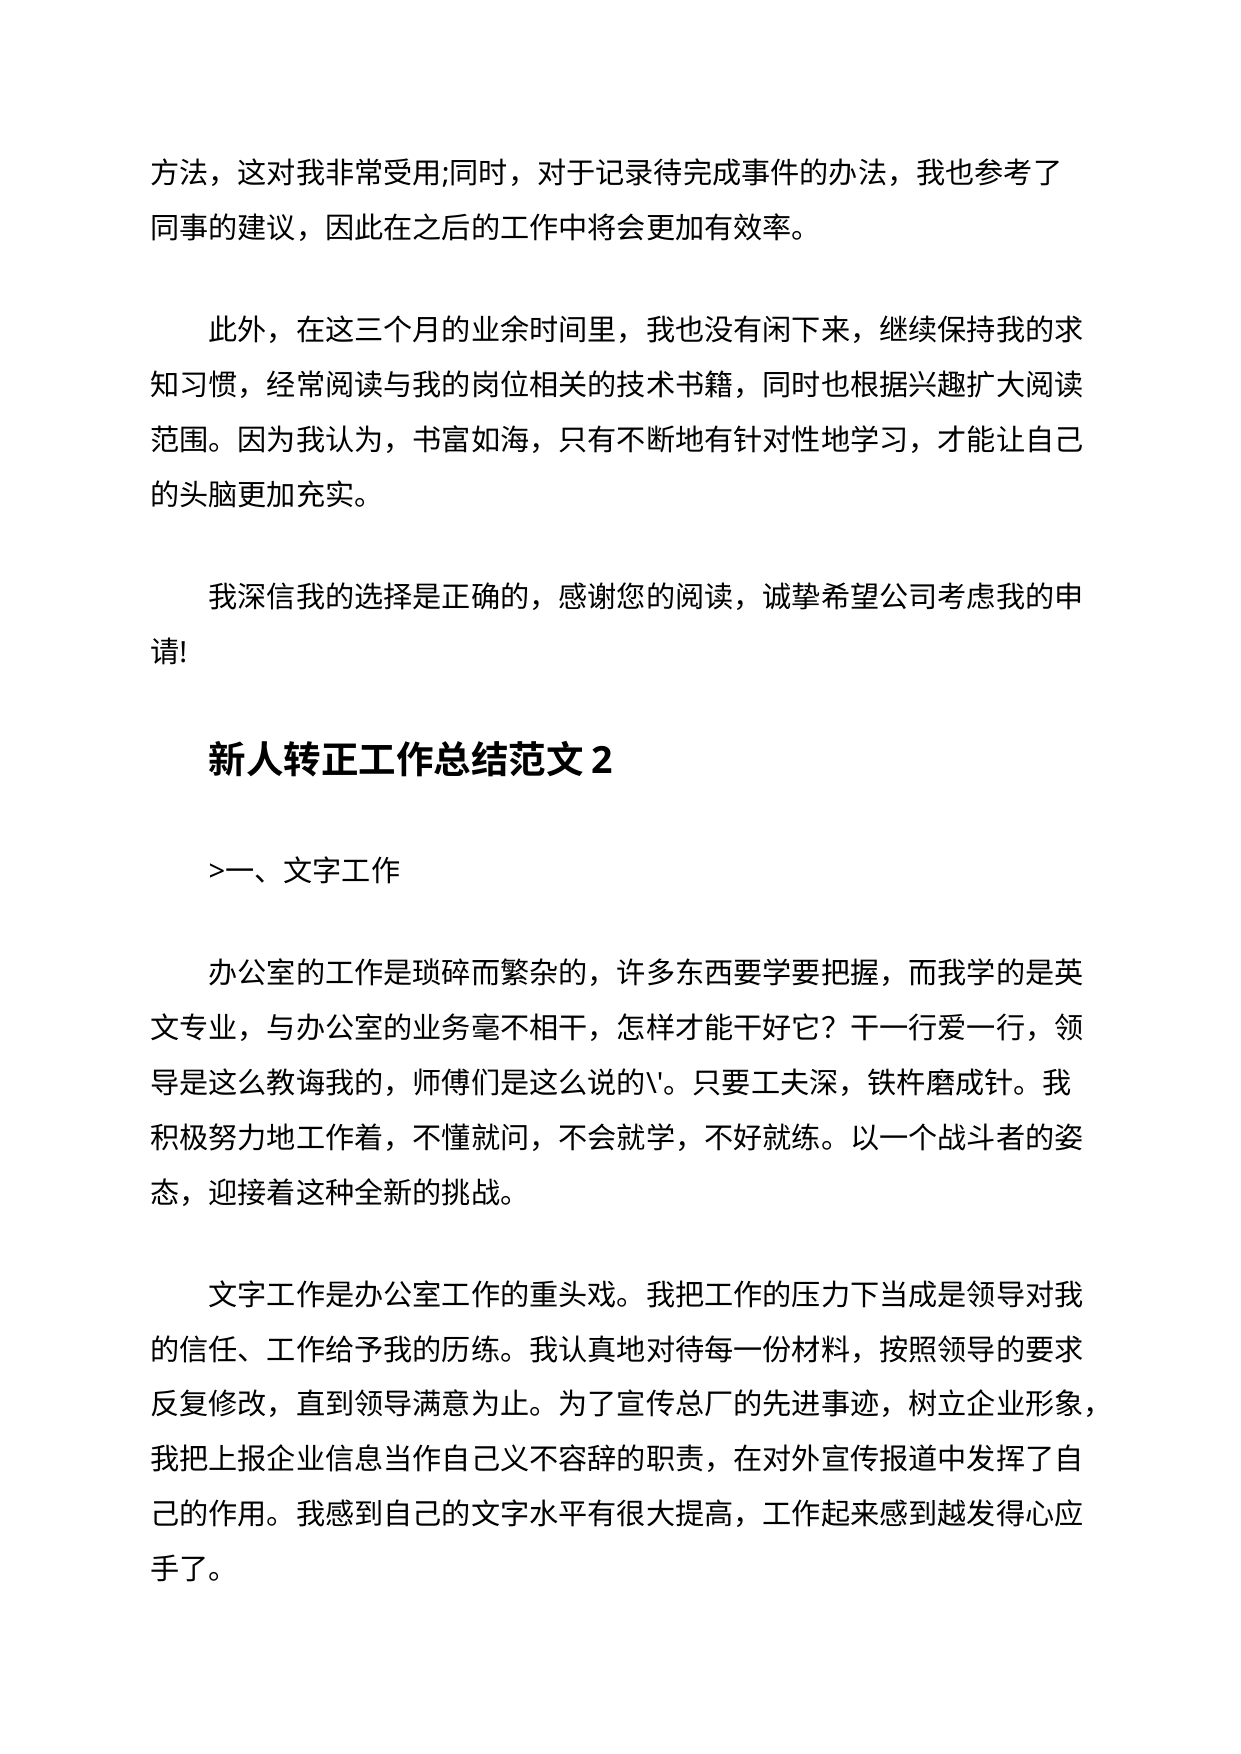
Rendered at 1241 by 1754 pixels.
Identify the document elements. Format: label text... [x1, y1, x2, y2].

text >一、文字工作 [150, 848, 1090, 890]
text 办公室的工作是琐碎而繁杂的，许多东西要学要把握，而我学的是英文专业，与办公室的业务毫不相干，怎样才能干好它？干一行爱一行，领导是这么教诲我的，师傅们是这么说的\'。只要工夫深，铁杵磨成针。我积极努力地工作着，不懂就问，不会就学，不好就练。以一个战斗者的姿态，迎接着这种全新的挑战。 [150, 950, 1090, 1212]
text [150, 150, 1090, 247]
text 此外，在这三个月的业余时间里，我也没有闲下来，继续保持我的求知习惯，经常阅读与我的岗位相关的技术书籍，同时也根据兴趣扩大阅读范围。因为我认为，书富如海，只有不断地有针对性地学习，才能让自己的头脑更加充实。 [150, 307, 1090, 514]
text 我深信我的选择是正确的，感谢您的阅读，诚挚希望公司考虑我的申请! [150, 573, 1090, 671]
text 新人转正工作总结范文2 [150, 730, 1090, 784]
text 文字工作是办公室工作的重头戏。我把工作的压力下当成是领导对我的信任、工作给予我的历练。我认真地对待每一份材料，按照领导的要求反复修改，直到领导满意为止。为了宣传总厂的先进事迹，树立企业形象，我把上报企业信息当作自己义不容辞的职责，在对外宣传报道中发挥了自己的作用。我感到自己的文字水平有很大提高，工作起来感到越发得心应手了。 [150, 1271, 1090, 1588]
